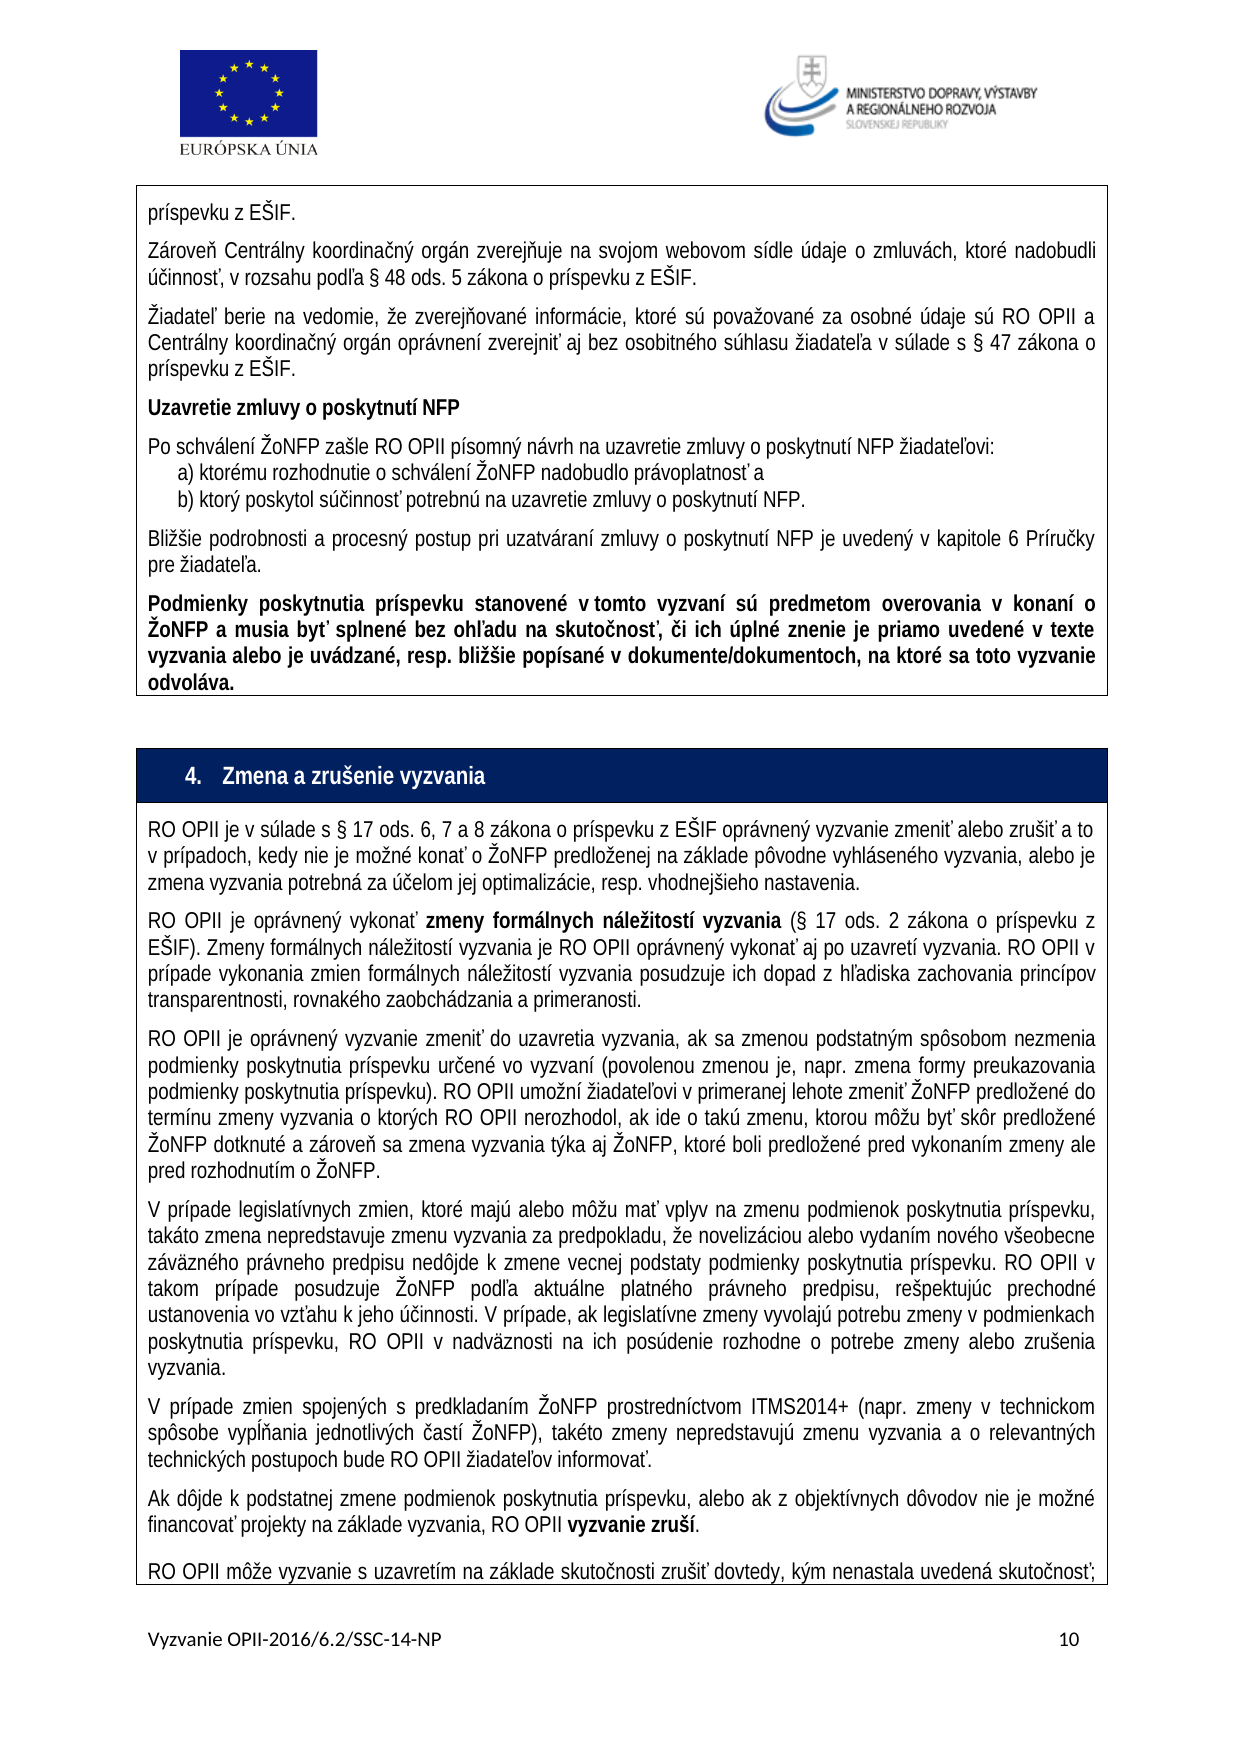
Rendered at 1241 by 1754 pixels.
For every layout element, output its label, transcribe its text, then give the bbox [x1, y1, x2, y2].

picture [757, 50, 1043, 149]
table_header Zmena a zrušenie vyzvania [137, 749, 1107, 802]
picture [179, 50, 318, 155]
